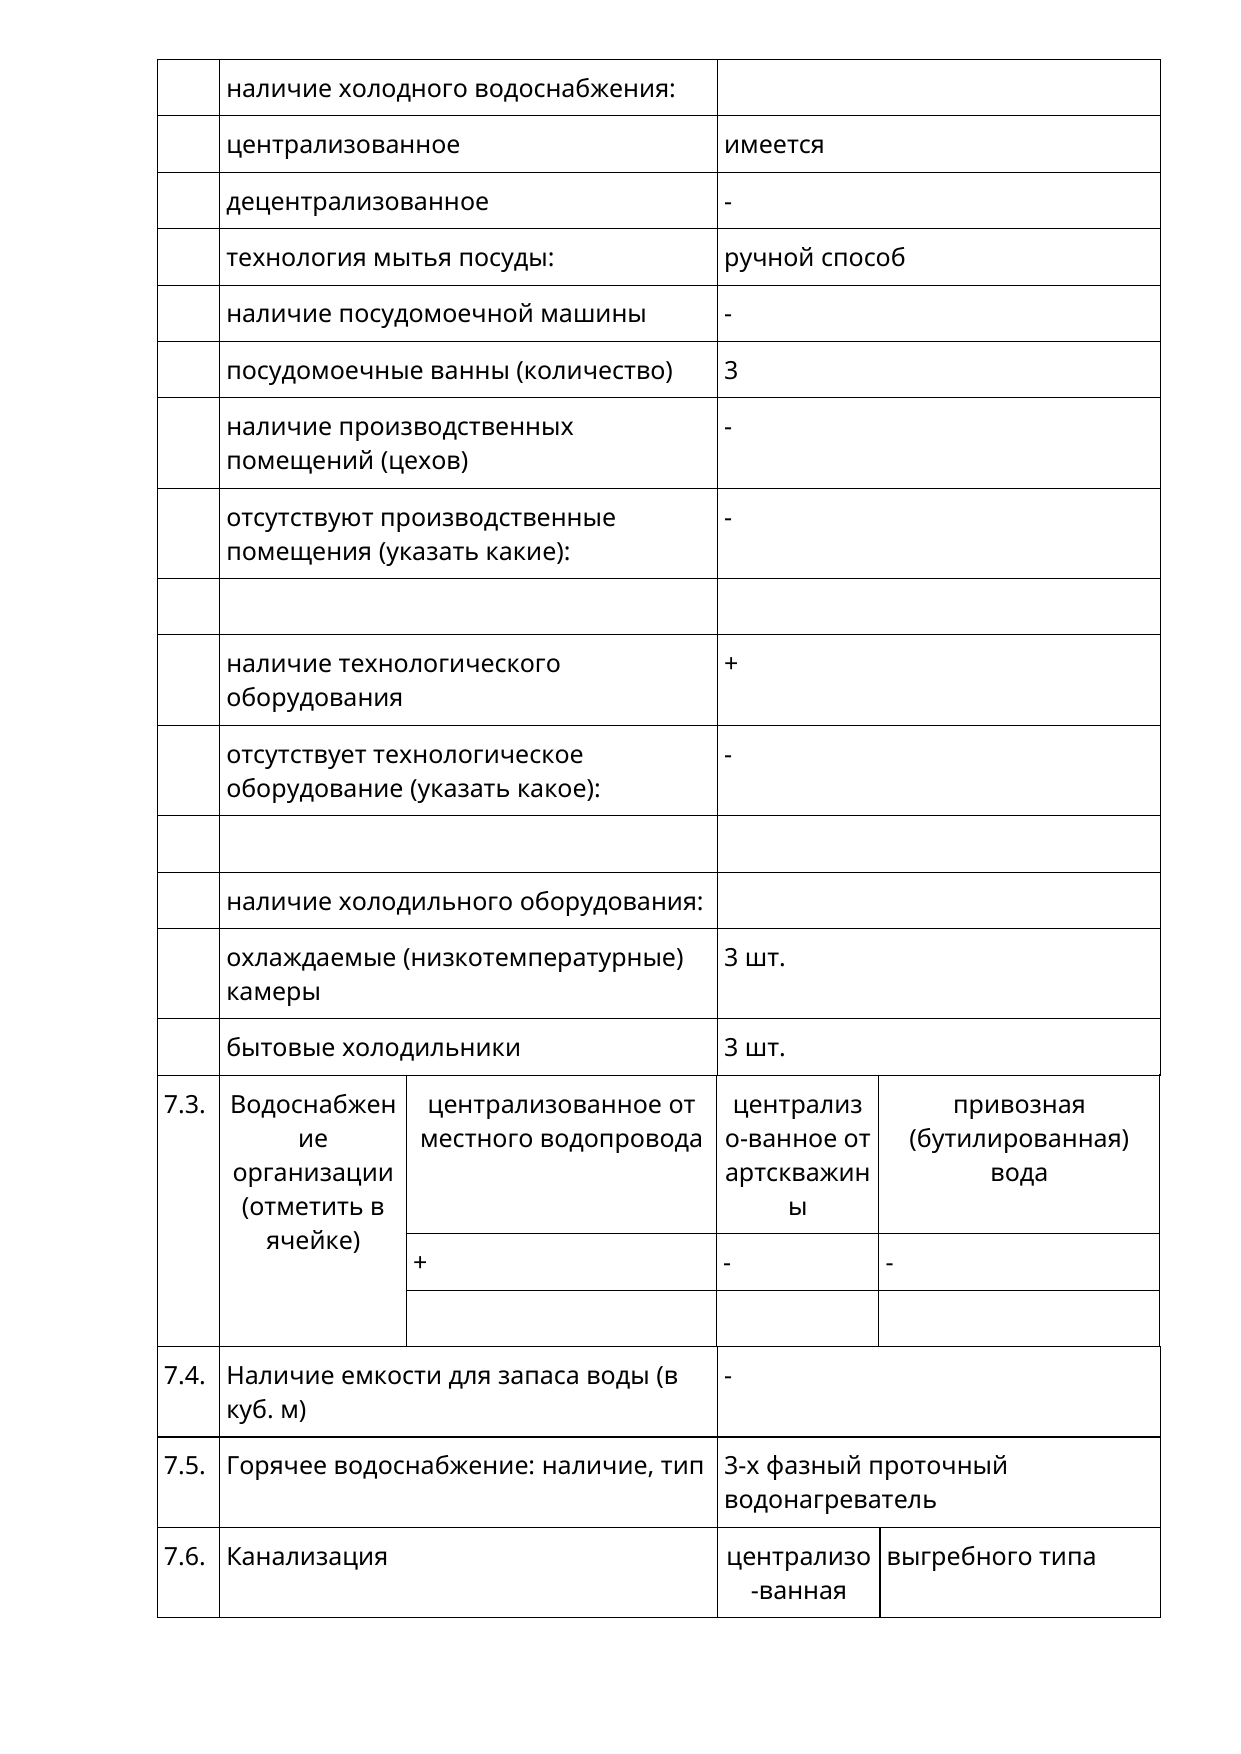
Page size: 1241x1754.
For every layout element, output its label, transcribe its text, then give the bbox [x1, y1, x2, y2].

table_cell [717, 1291, 878, 1346]
table_cell 7.4. [158, 1347, 219, 1436]
table_cell [158, 873, 219, 928]
table_cell централизованное от местного водопровода [407, 1076, 716, 1233]
table_cell Водоснабжение организации (отметить в ячейке) [220, 1076, 406, 1346]
table_cell - [718, 1347, 1160, 1436]
table_cell централизованное [220, 116, 717, 172]
table_cell 3-х фазный проточный водонагреватель [718, 1438, 1160, 1527]
table_cell [718, 579, 1160, 634]
table_cell наличие технологического оборудования [220, 635, 717, 725]
table_cell ручной способ [718, 229, 1160, 284]
table_cell [158, 726, 219, 815]
table_cell [158, 929, 219, 1018]
table_cell Наличие емкости для запаса воды (в куб. м) [220, 1347, 717, 1436]
table_cell централизо-ванная [718, 1528, 879, 1617]
table_cell отсутствует технологическое оборудование (указать какое): [220, 726, 717, 815]
table_cell - [718, 726, 1160, 815]
table_cell [158, 173, 219, 228]
table_cell 3 шт. [718, 1019, 1160, 1075]
table_cell наличие производственных помещений (цехов) [220, 398, 717, 488]
table_cell выгребного типа [881, 1528, 1160, 1617]
table_cell [158, 398, 219, 488]
table_cell [718, 60, 1160, 115]
table_cell + [407, 1234, 716, 1289]
table_cell [158, 816, 219, 872]
table_cell наличие холодильного оборудования: [220, 873, 717, 928]
table_cell охлаждаемые (низкотемпературные) камеры [220, 929, 717, 1018]
table_cell привозная (бутилированная) вода [879, 1076, 1159, 1233]
table_cell 7.5. [158, 1438, 219, 1527]
table_cell Канализация [220, 1528, 717, 1617]
table_cell - [718, 489, 1160, 578]
table_cell децентрализованное [220, 173, 717, 228]
table_cell [158, 116, 219, 172]
table_cell 7.3. [158, 1076, 219, 1346]
table_cell [220, 579, 717, 634]
table_cell [158, 579, 219, 634]
table_cell 3 [718, 342, 1160, 397]
table_cell имеется [718, 116, 1160, 172]
table_cell наличие холодного водоснабжения: [220, 60, 717, 115]
table_cell - [718, 286, 1160, 341]
table_cell - [718, 398, 1160, 488]
table_cell [718, 873, 1160, 928]
table_cell [879, 1291, 1159, 1346]
table_cell [220, 816, 717, 872]
table_cell наличие посудомоечной машины [220, 286, 717, 341]
table_cell [158, 342, 219, 397]
table_cell + [718, 635, 1160, 725]
table_cell - [718, 173, 1160, 228]
table_cell [718, 816, 1160, 872]
table_cell 7.6. [158, 1528, 219, 1617]
table_cell [158, 635, 219, 725]
table_cell 3 шт. [718, 929, 1160, 1018]
table_cell отсутствуют производственные помещения (указать какие): [220, 489, 717, 578]
table_cell технология мытья посуды: [220, 229, 717, 284]
table_cell [158, 489, 219, 578]
table_cell - [717, 1234, 878, 1289]
table_cell [158, 229, 219, 284]
table_cell бытовые холодильники [220, 1019, 717, 1075]
table_cell - [879, 1234, 1159, 1289]
table_cell [407, 1291, 716, 1346]
table_cell Горячее водоснабжение: наличие, тип [220, 1438, 717, 1527]
table_cell [158, 286, 219, 341]
table_cell централизо-ванное от артскважины [717, 1076, 878, 1233]
table_cell [158, 1019, 219, 1075]
table_cell [158, 60, 219, 115]
table_cell посудомоечные ванны (количество) [220, 342, 717, 397]
